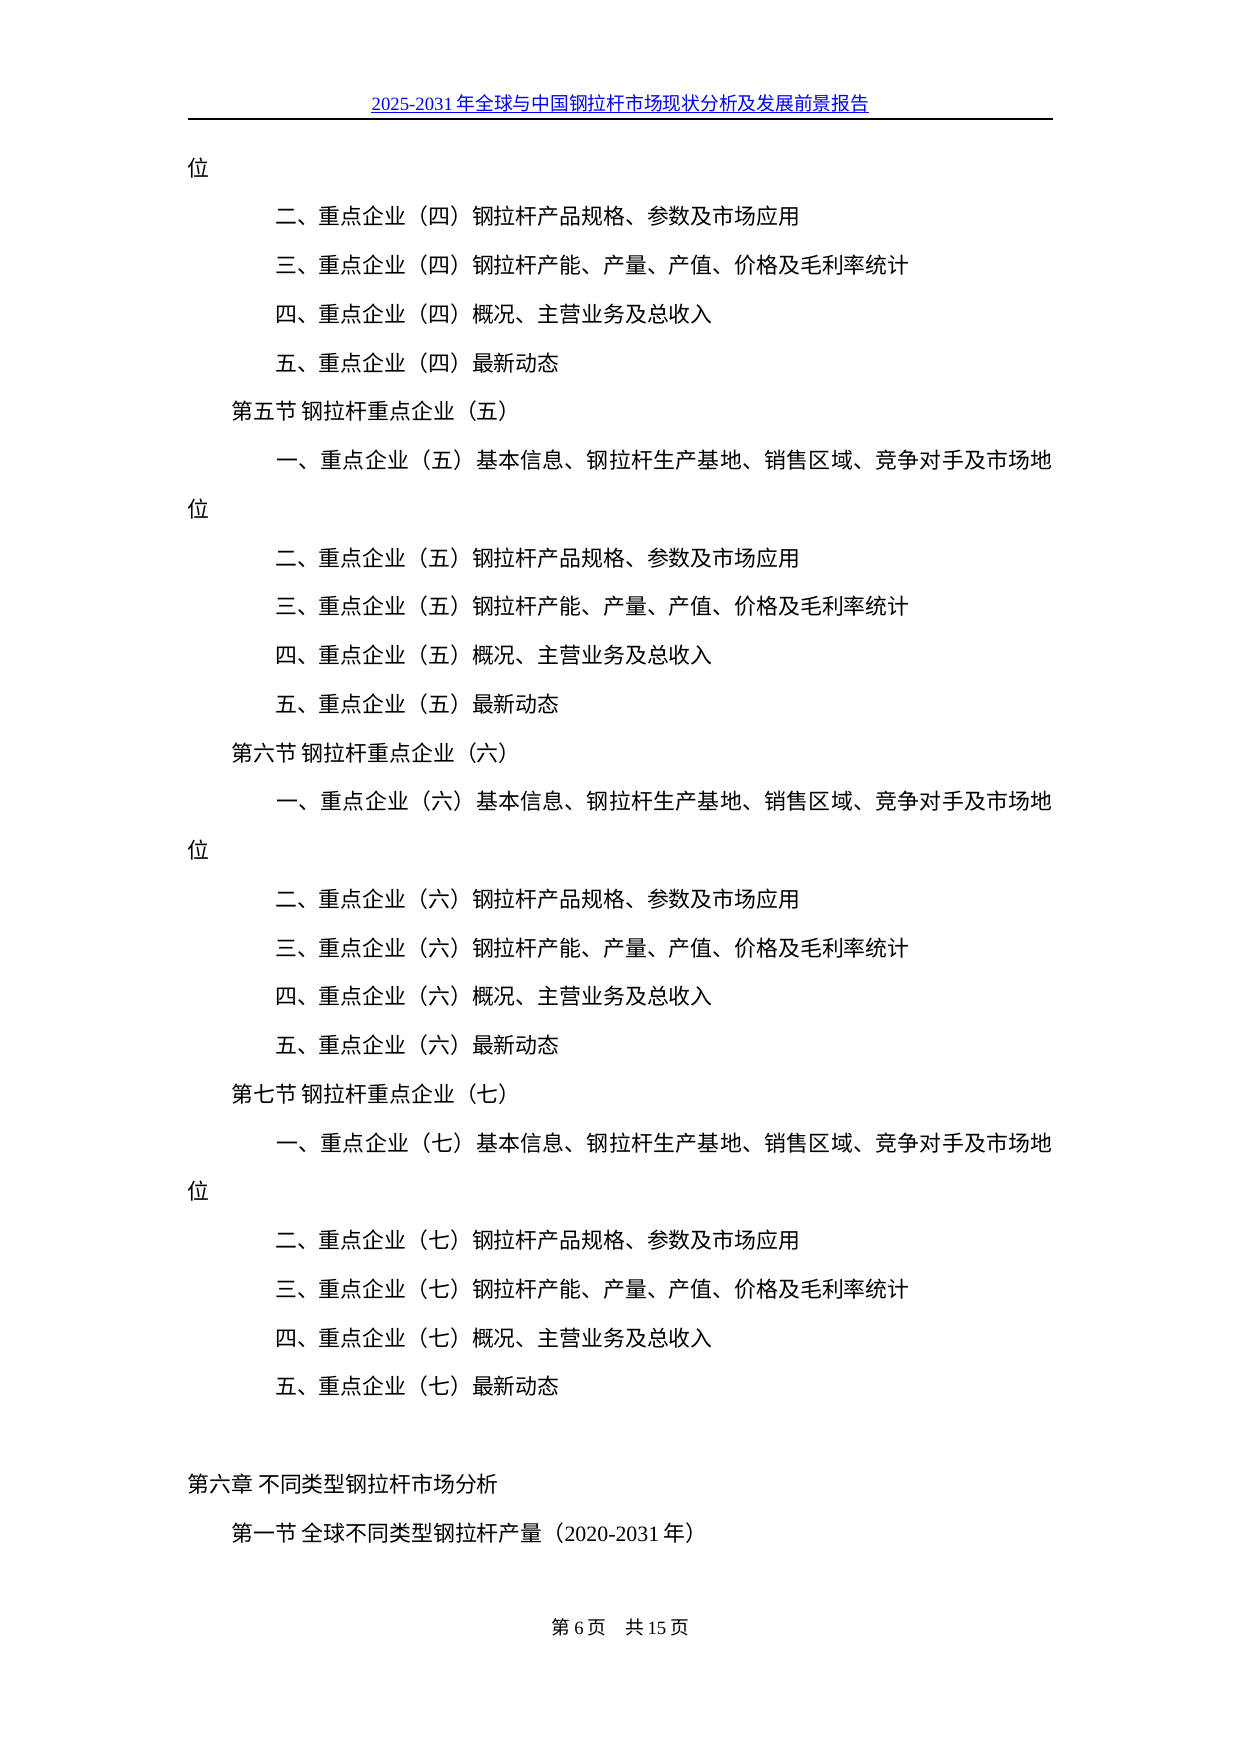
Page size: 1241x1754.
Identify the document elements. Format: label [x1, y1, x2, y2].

text [187, 150, 1053, 1548]
